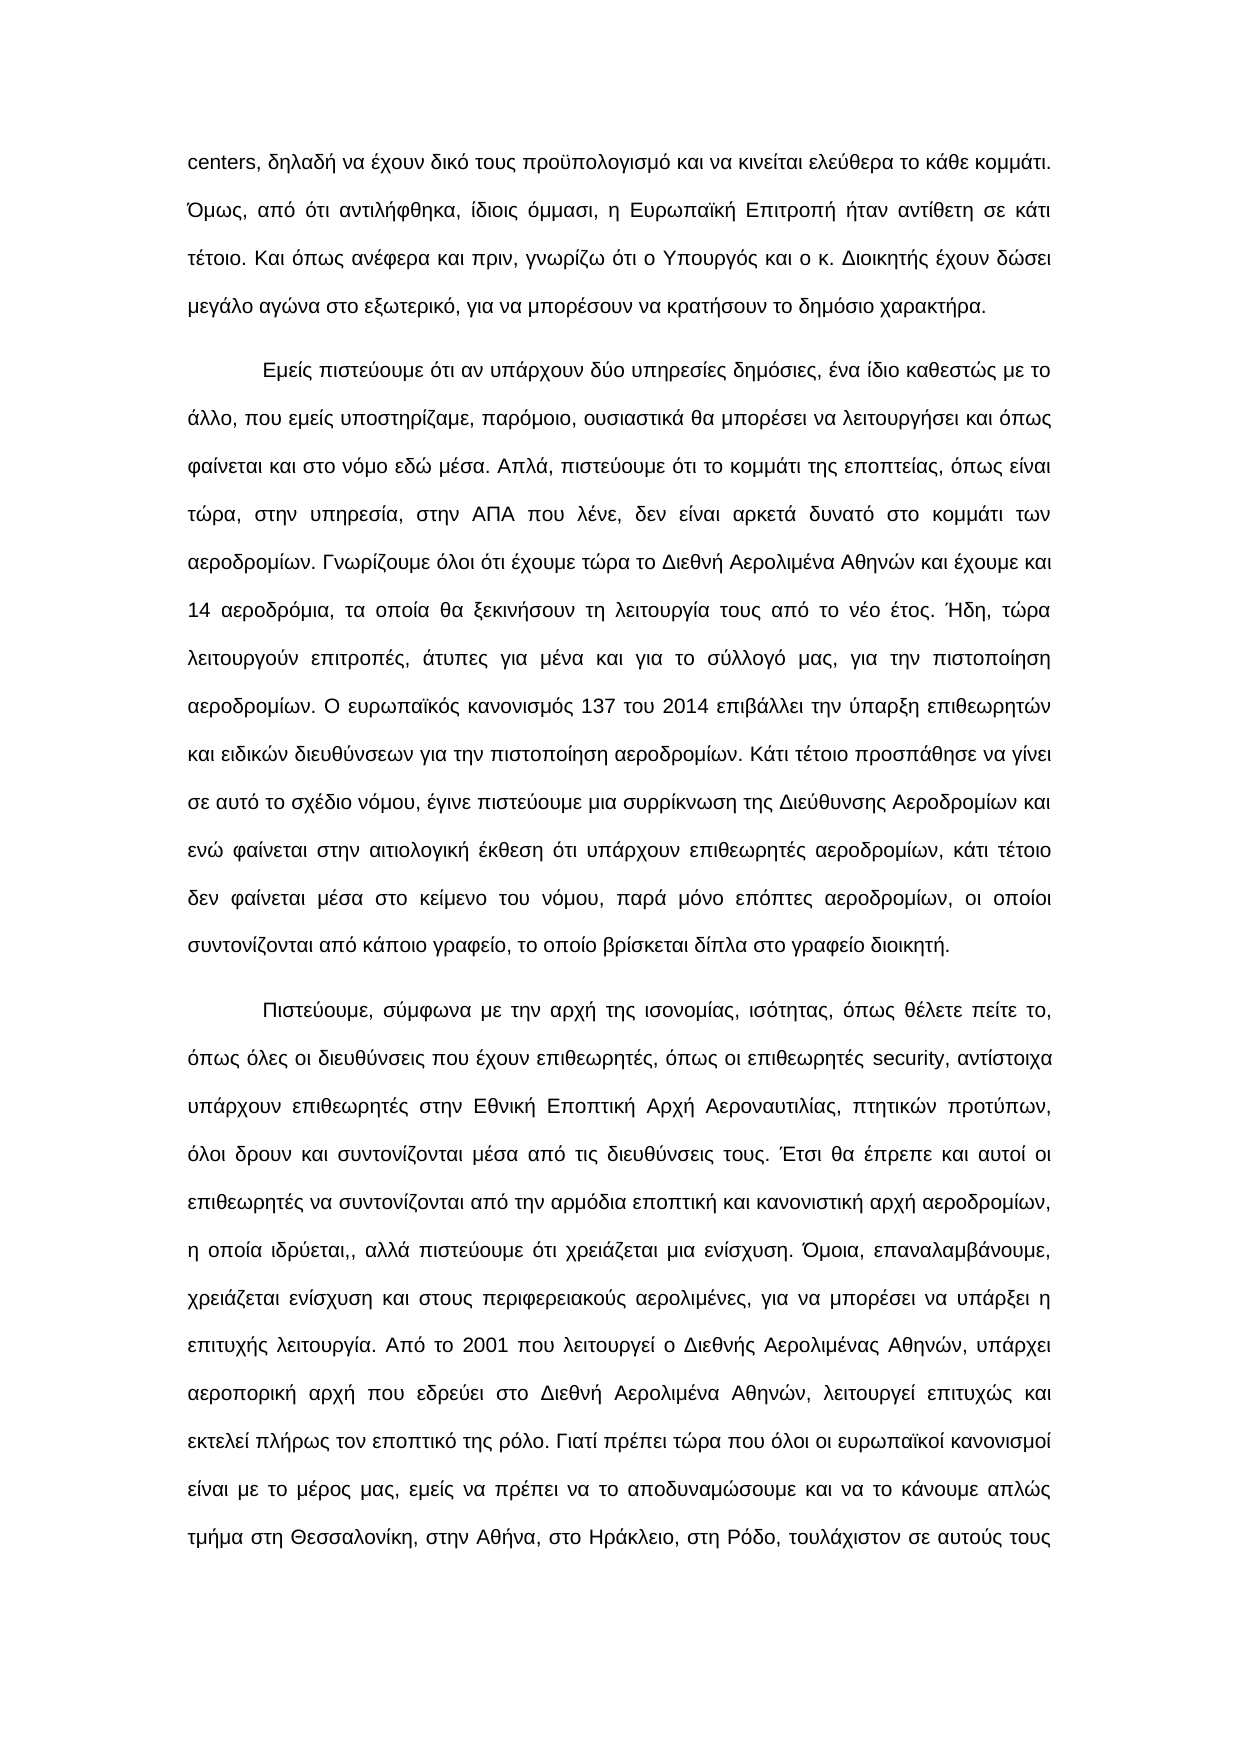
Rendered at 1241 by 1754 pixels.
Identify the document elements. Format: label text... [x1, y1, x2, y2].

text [187, 998, 1053, 1549]
text Εμείς πιστεύουμε ότι αν υπάρχουν δύο υπηρεσίες δημόσιες, ένα ίδιο καθεστώς με το άλλο, που εμείς υποστηρίζαμε, παρόμοιο, ουσιαστικά θα μπορέσει να λειτουργήσει και όπως φαίνεται και στο νόμο εδώ μέσα. Απλά, πιστεύουμε ότι το κομμάτι της εποπτείας, όπως είναι τώρα, στην υπηρεσία, στην ΑΠΑ που λένε, δεν είναι αρκετά δυνατό στο κομμάτι των αεροδρομίων. Γνωρίζουμε όλοι ότι έχουμε τώρα το Διεθνή Αερολιμένα Αθηνών και έχουμε και 14 αεροδρόμια, τα οποία θα ξεκινήσουν τη λειτουργία τους από το νέο έτος. Ήδη, τώρα λειτουργούν επιτροπές, άτυπες για μένα και για το σύλλογό μας, για την πιστοποίηση αεροδρομίων. Ο ευρωπαϊκός κανονισμός 137 του 2014 επιβάλλει την ύπαρξη επιθεωρητών και ειδικών διευθύνσεων για την πιστοποίηση αεροδρομίων. Κάτι τέτοιο προσπάθησε να γίνει σε αυτό το σχέδιο νόμου, έγινε πιστεύουμε μια συρρίκνωση της Διεύθυνσης Αεροδρομίων και ενώ φαίνεται στην αιτιολογική έκθεση ότι υπάρχουν επιθεωρητές αεροδρομίων, κάτι τέτοιο δεν φαίνεται μέσα στο κείμενο του νόμου, παρά μόνο επόπτες αεροδρομίων, οι οποίοι συντονίζονται από κάποιο γραφείο, το οποίο βρίσκεται δίπλα στο γραφείο διοικητή. [187, 358, 1053, 957]
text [187, 150, 1053, 318]
